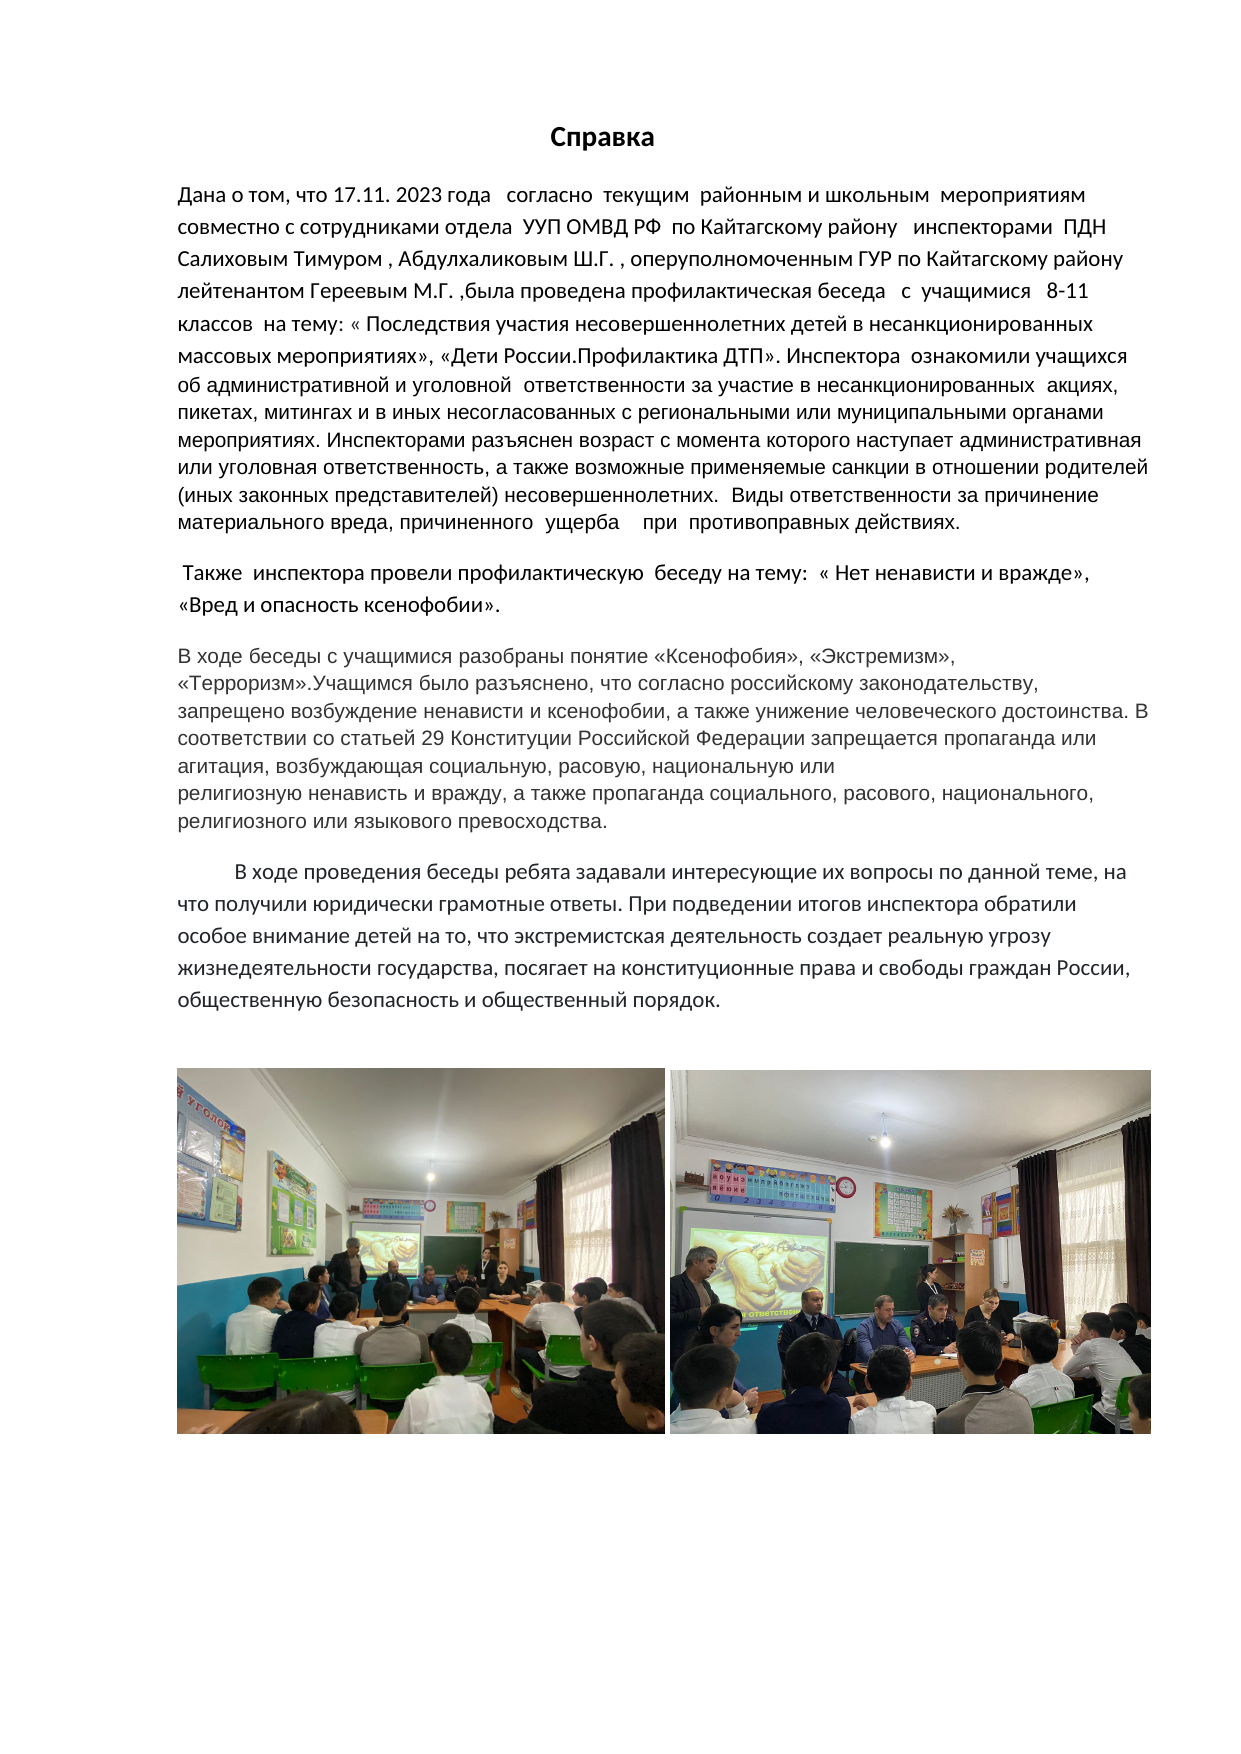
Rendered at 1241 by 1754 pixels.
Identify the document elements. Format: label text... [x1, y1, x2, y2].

text Также инспектора провели профилактическую беседу на тему: « Нет ненависти и вражде», «Вред и опасность ксенофобии». [177, 558, 1152, 618]
text В ходе проведения беседы ребята задавали интересующие их вопросы по данной теме, на что получили юридически грамотные ответы. При подведении итогов инспектора обратили особое внимание детей на то, что экстремистская деятельность создает реальную угрозу жизнедеятельности государства, посягает на конституционные права и свободы граждан России, общественную безопасность и общественный порядок. [177, 857, 1152, 1013]
picture [177, 1068, 665, 1434]
text В ходе беседы с учащимися разобраны понятие «Ксенофобия», «Экстремизм», «Терроризм».Учащимся было разъяснено, что согласно российскому законодательству, запрещено возбуждение ненависти и ксенофобии, а также унижение человеческого достоинства. В соответствии со статьей 29 Конституции Российской Федерации запрещается пропаганда или агитация, возбуждающая социальную, расовую, национальную или религиозную ненависть и вражду, а также пропаганда социального, расового, национального, религиозного или языкового превосходства. [177, 643, 1152, 832]
text Справка [177, 118, 1152, 154]
text Дана о том, что 17.11. 2023 года согласно текущим районным и школьным мероприятиям совместно с сотрудниками отдела УУП ОМВД РФ по Кайтагскому району инспекторами ПДН Салиховым Тимуром , Абдулхаликовым Ш.Г. , оперуполномоченным ГУР по Кайтагскому району лейтенантом Гереевым М.Г. ,была проведена профилактическая беседа с учащимися 8-11 классов на тему: « Последствия участия несовершеннолетних детей в несанкционированных массовых мероприятиях», «Дети России.Профилактика ДТП». Инспектора ознакомили учащихся об административной и уголовной ответственности за участие в несанкционированных акциях, пикетах, митингах и в иных несогласованных с региональными или муниципальными органами мероприятиях. Инспекторами разъяснен возраст с момента которого наступает административная или уголовная ответственность, а также возможные применяемые санкции в отношении родителей (иных законных представителей) несовершеннолетних. Виды ответственности за причинение материального вреда, причиненного ущерба при противоправных действиях. [177, 180, 1152, 534]
picture [670, 1070, 1151, 1434]
